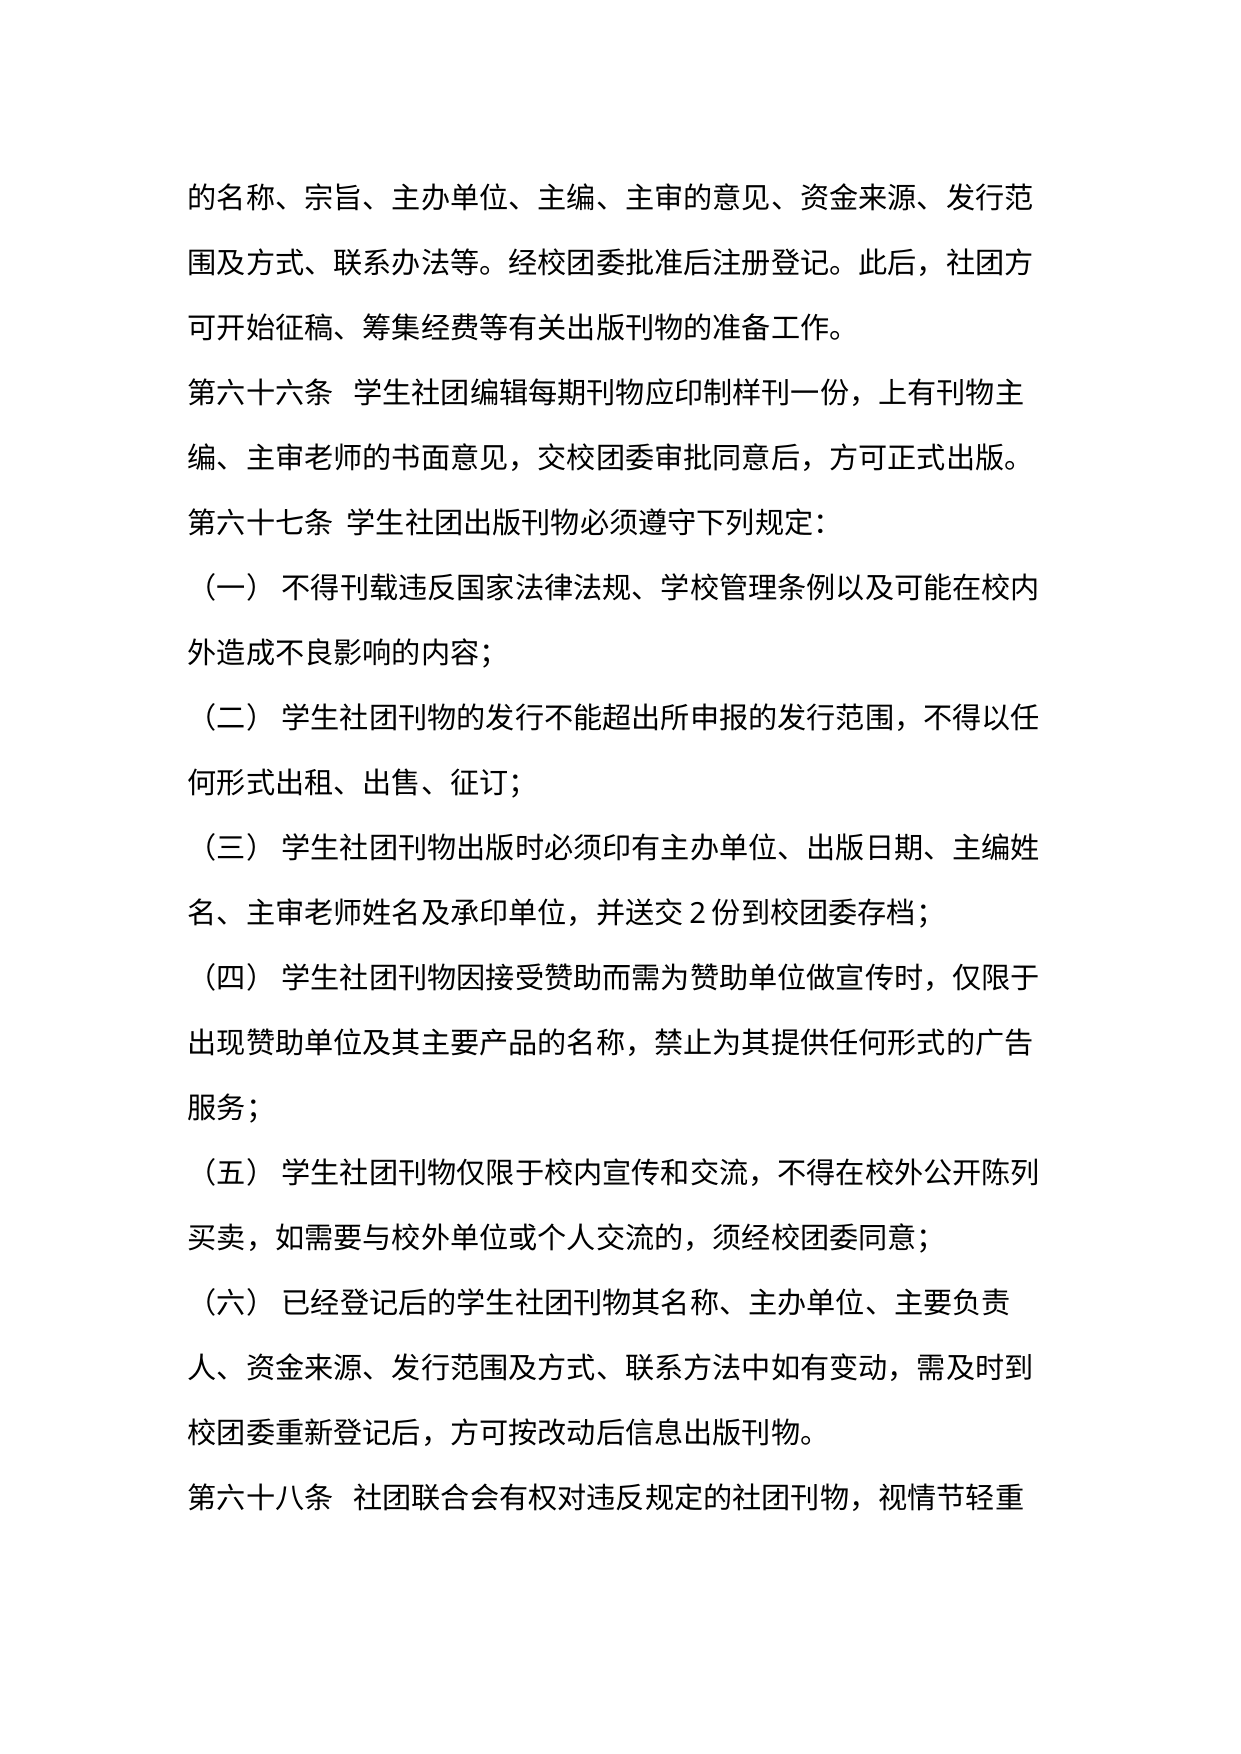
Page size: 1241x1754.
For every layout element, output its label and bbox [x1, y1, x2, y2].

table_cell [186, 162, 1051, 1530]
